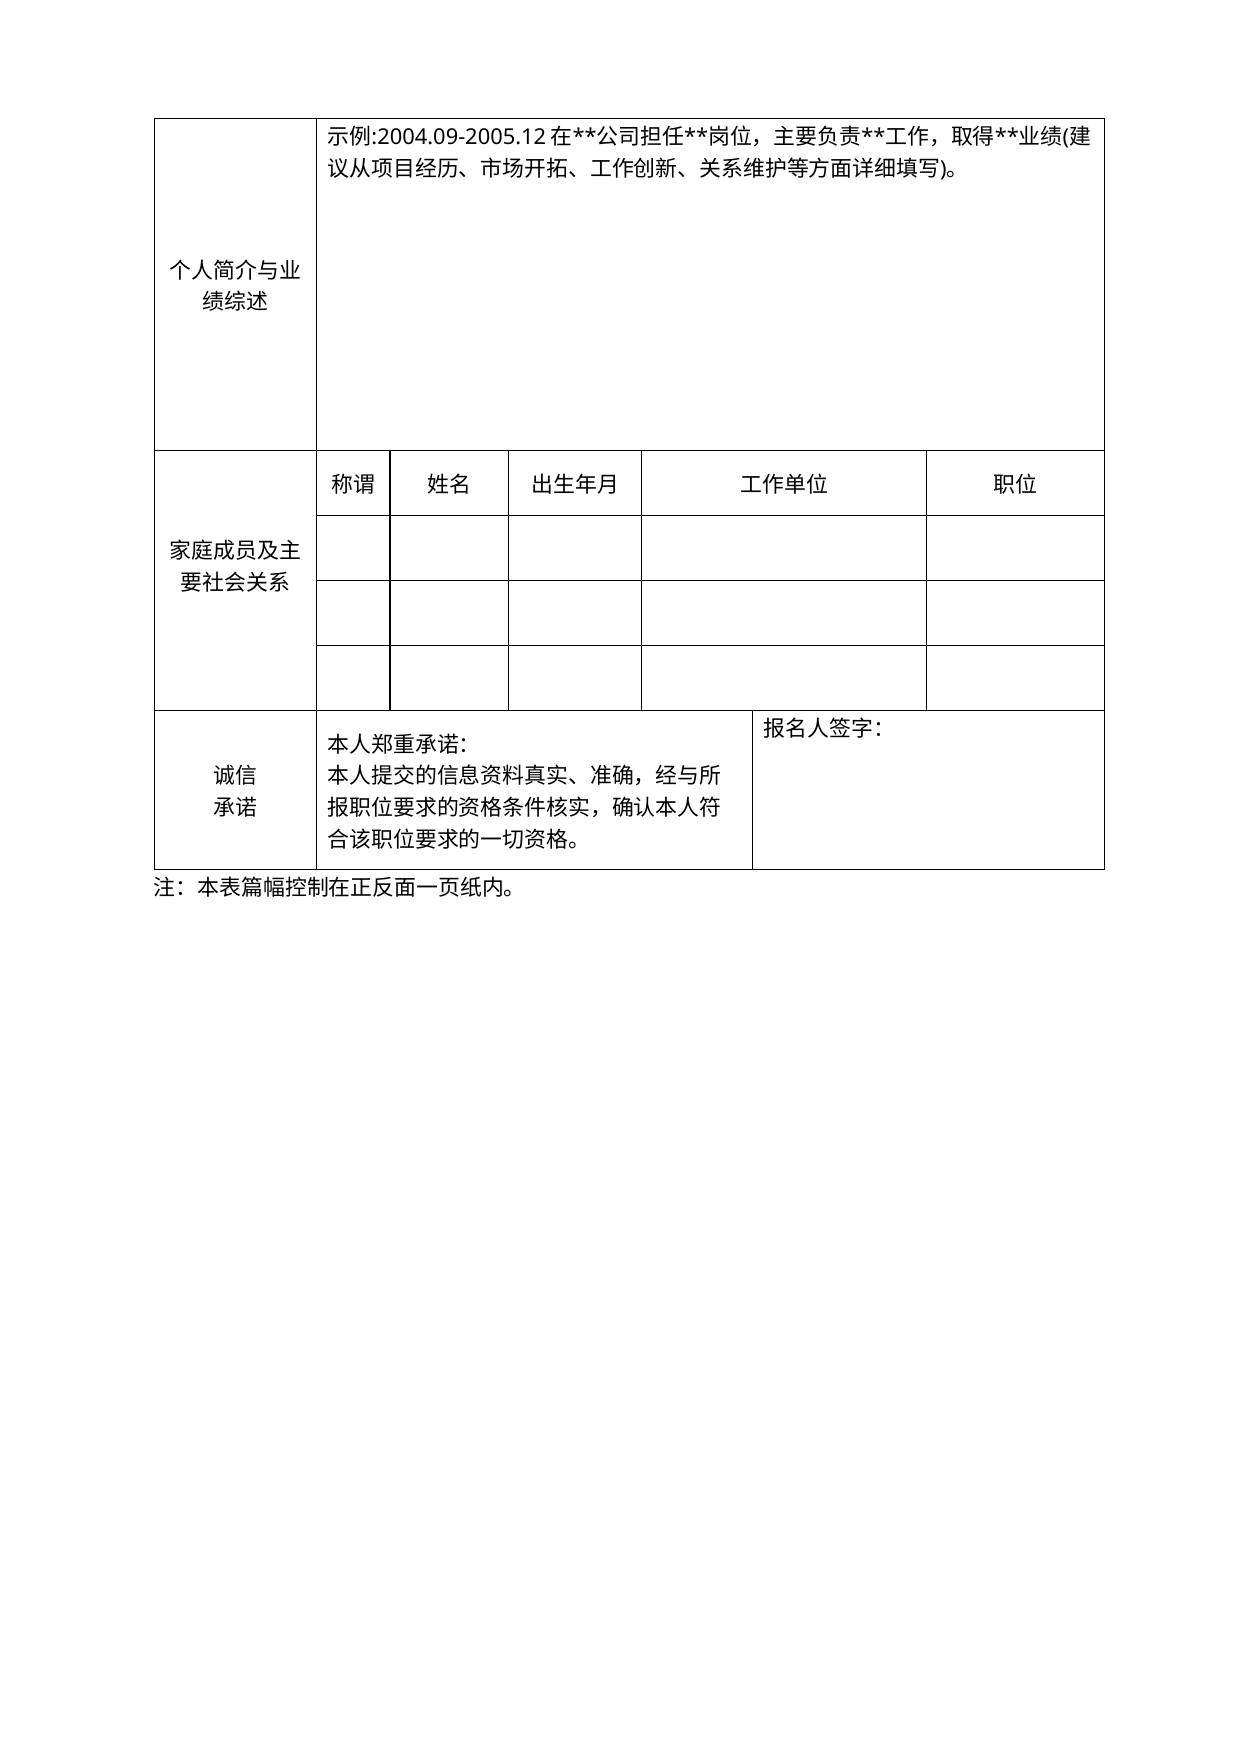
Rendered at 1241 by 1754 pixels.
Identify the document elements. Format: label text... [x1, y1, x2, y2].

table_cell [642, 516, 926, 579]
table_cell [317, 581, 389, 644]
table_cell 姓名 [391, 451, 508, 514]
table_cell [509, 581, 641, 644]
text 注：本表篇幅控制在正反面一页纸内。 [154, 870, 1068, 902]
table_cell [391, 646, 508, 709]
table_cell 职位 [927, 451, 1104, 514]
table_cell [391, 516, 508, 579]
table_cell 个人简介与业绩综述 [155, 119, 316, 449]
table_cell [642, 646, 926, 709]
table_cell 出生年月 [509, 451, 641, 514]
table_cell [317, 646, 389, 709]
table_cell [509, 646, 641, 709]
table_cell [391, 581, 508, 644]
table_cell 诚信 承诺 [155, 711, 316, 869]
table_cell 报名人签字： [753, 711, 1104, 869]
table_cell 称谓 [317, 451, 389, 514]
table_cell 本人郑重承诺： 本人提交的信息资料真实、准确，经与所报职位要求的资格条件核实，确认本人符合该职位要求的一切资格。 [317, 711, 752, 869]
table_cell 工作单位 [642, 451, 926, 514]
table_cell [927, 516, 1104, 579]
table_cell [509, 516, 641, 579]
table_cell [927, 581, 1104, 644]
table_cell [927, 646, 1104, 709]
table_cell 示例:2004.09-2005.12在**公司担任**岗位，主要负责**工作，取得**业绩(建议从项目经历、市场开拓、工作创新、关系维护等方面详细填写)。 [317, 119, 1104, 449]
table_cell [317, 516, 389, 579]
table_cell [642, 581, 926, 644]
table_cell 家庭成员及主要社会关系 [155, 451, 316, 709]
